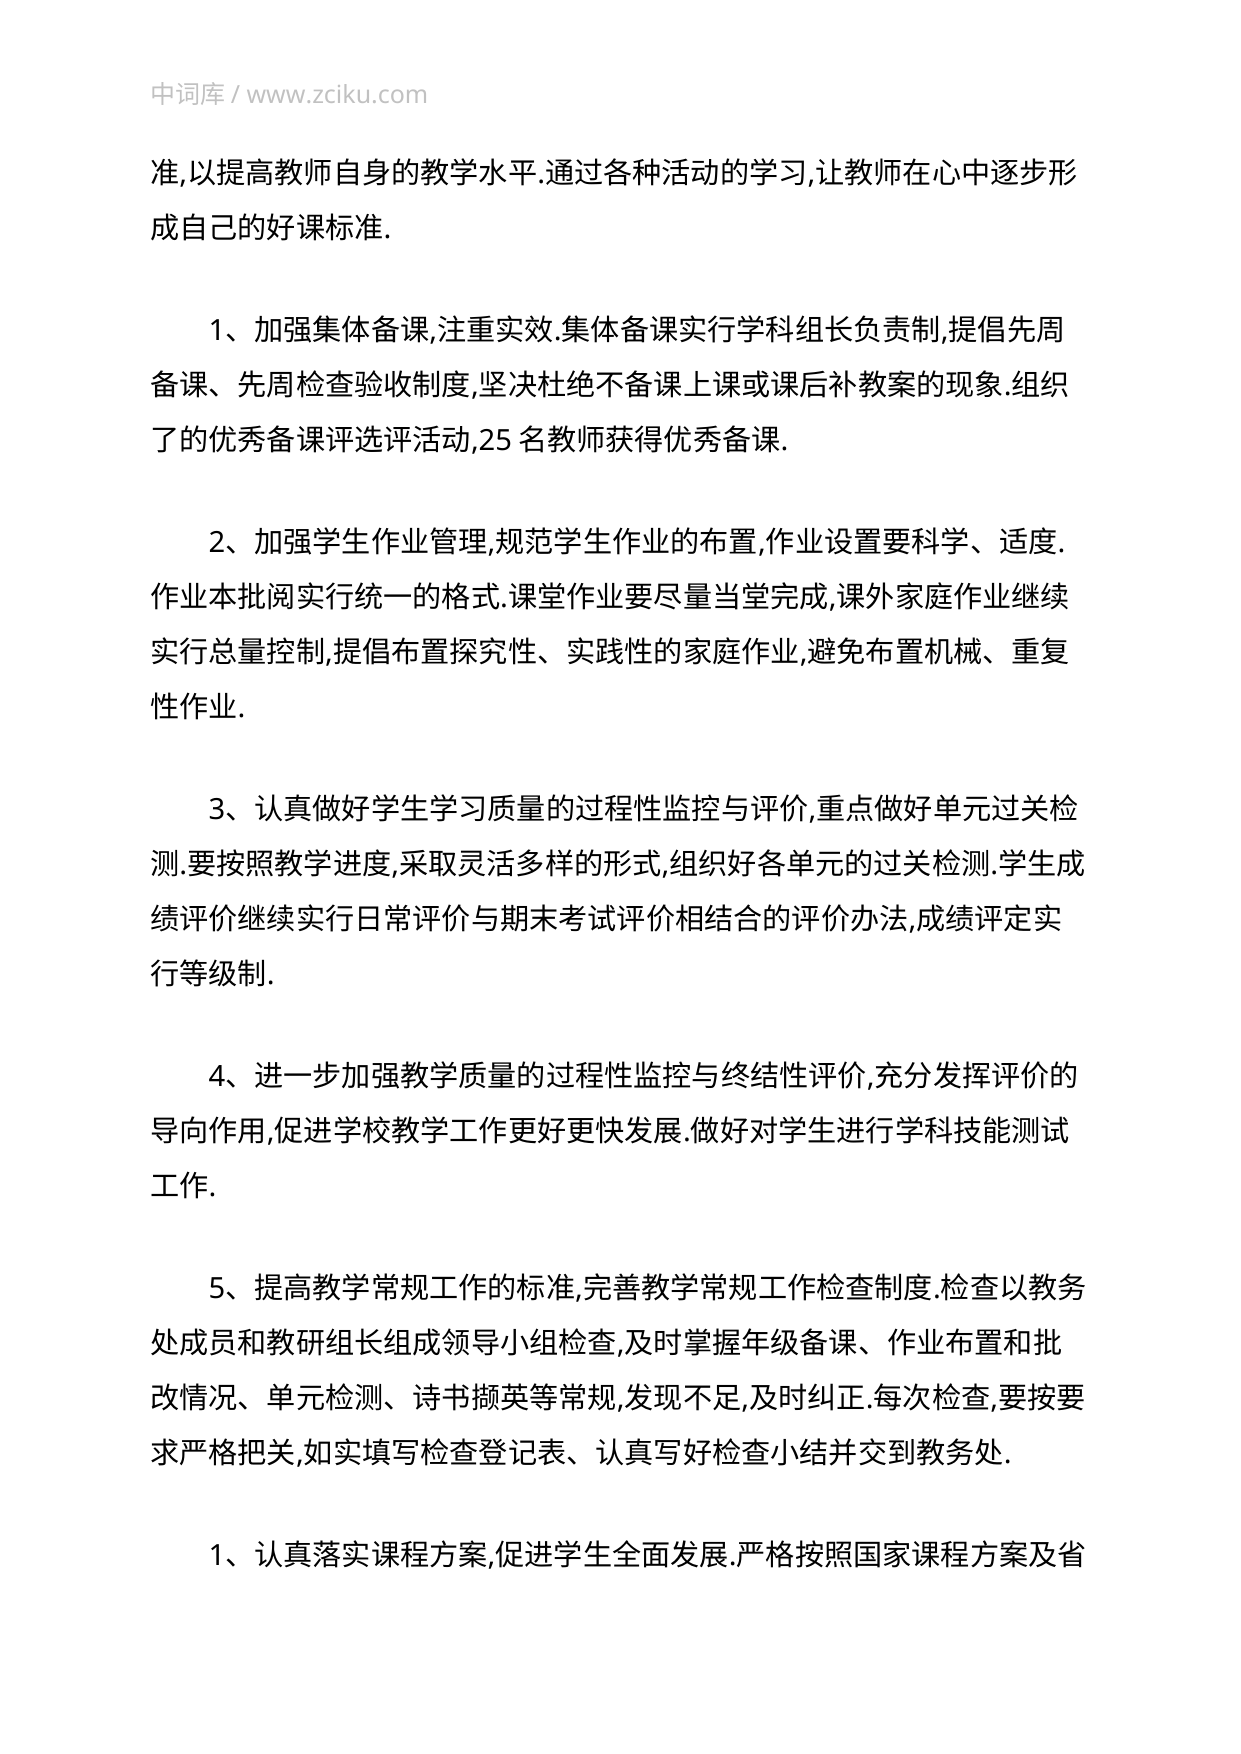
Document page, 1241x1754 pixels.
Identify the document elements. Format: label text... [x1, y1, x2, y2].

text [150, 150, 1090, 247]
text 2、加强学生作业管理,规范学生作业的布置,作业设置要科学、适度.作业本批阅实行统一的格式.课堂作业要尽量当堂完成,课外家庭作业继续实行总量控制,提倡布置探究性、实践性的家庭作业,避免布置机械、重复性作业. [150, 519, 1090, 726]
text 3、认真做好学生学习质量的过程性监控与评价,重点做好单元过关检测.要按照教学进度,采取灵活多样的形式,组织好各单元的过关检测.学生成绩评价继续实行日常评价与期末考试评价相结合的评价办法,成绩评定实行等级制. [150, 786, 1090, 993]
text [150, 1532, 1090, 1574]
text 5、提高教学常规工作的标准,完善教学常规工作检查制度.检查以教务处成员和教研组长组成领导小组检查,及时掌握年级备课、作业布置和批改情况、单元检测、诗书撷英等常规,发现不足,及时纠正.每次检查,要按要求严格把关,如实填写检查登记表、认真写好检查小结并交到教务处. [150, 1265, 1090, 1472]
text 4、进一步加强教学质量的过程性监控与终结性评价,充分发挥评价的导向作用,促进学校教学工作更好更快发展.做好对学生进行学科技能测试工作. [150, 1053, 1090, 1205]
text 1、加强集体备课,注重实效.集体备课实行学科组长负责制,提倡先周备课、先周检查验收制度,坚决杜绝不备课上课或课后补教案的现象.组织了的优秀备课评选评活动,25名教师获得优秀备课. [150, 307, 1090, 459]
